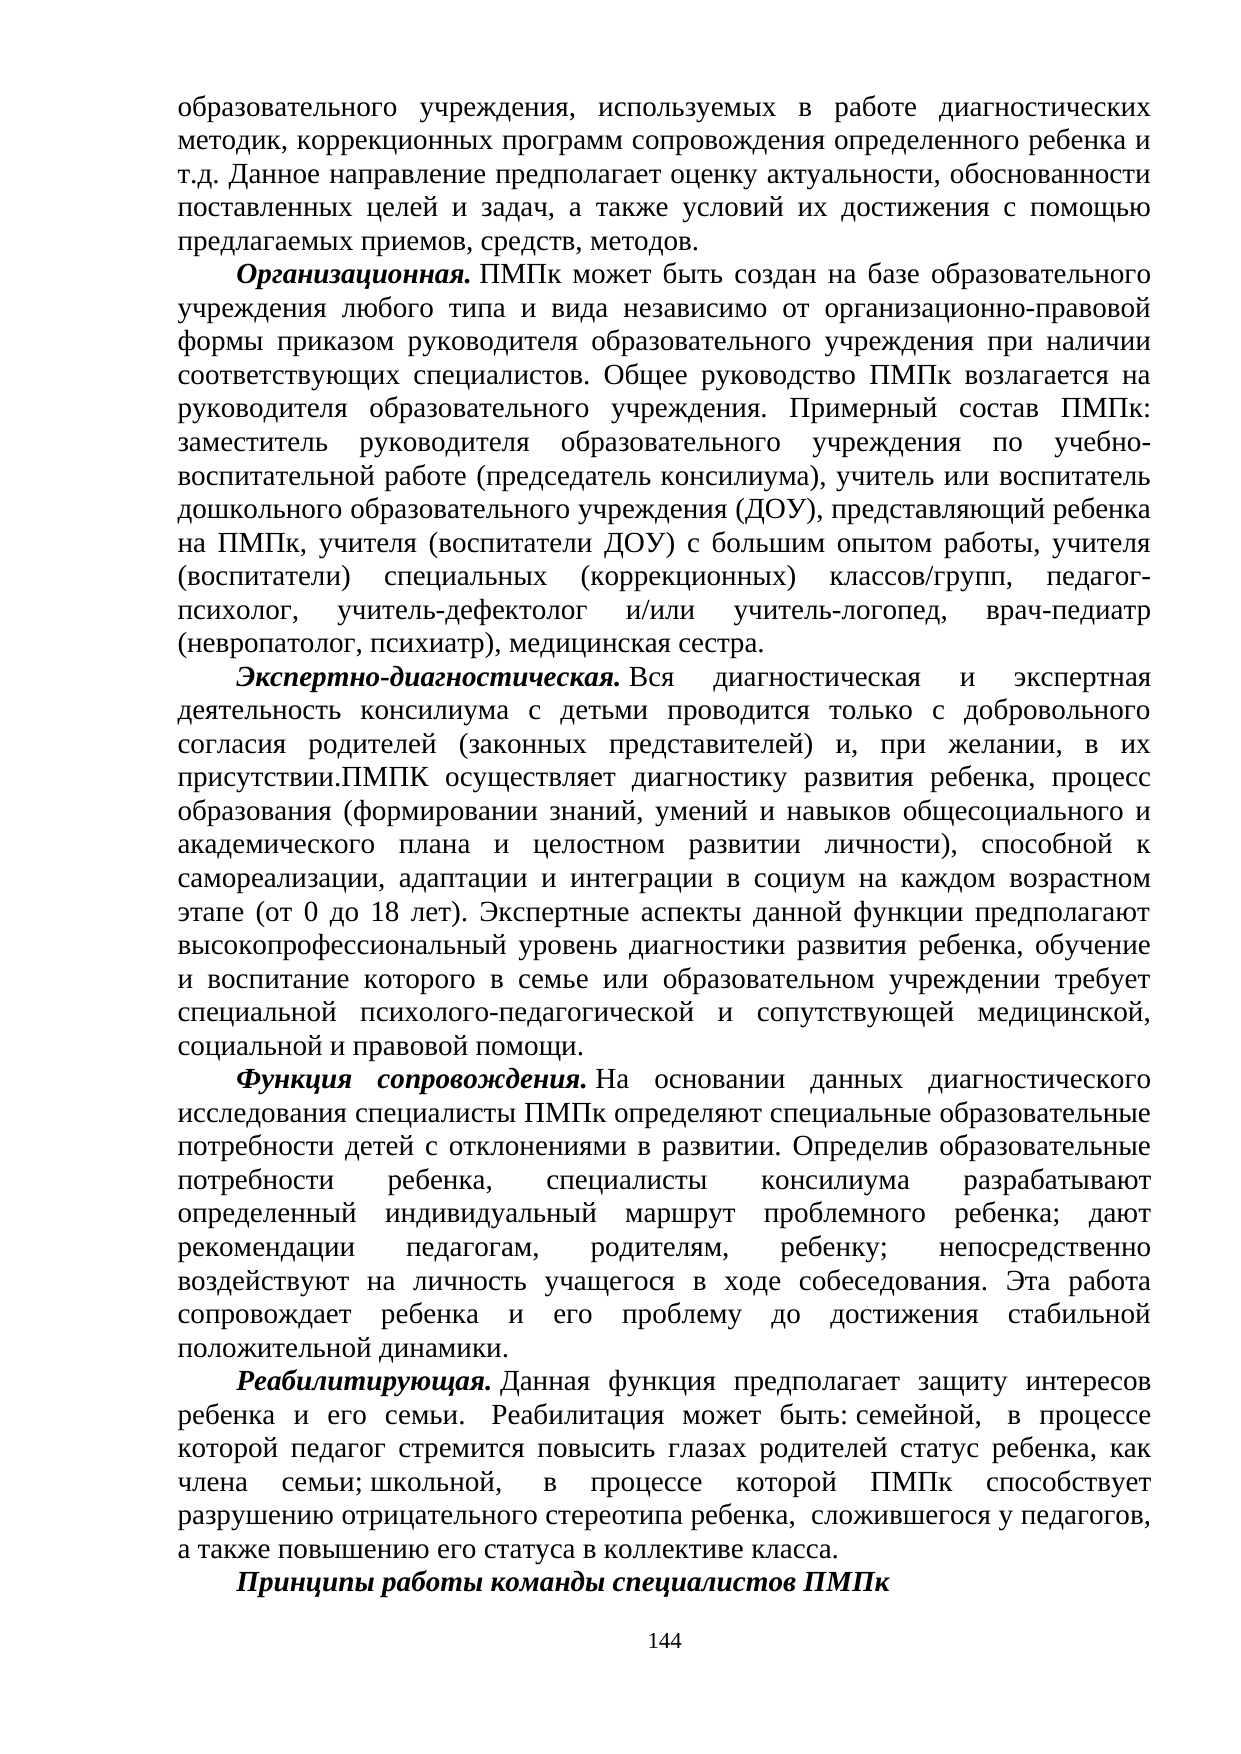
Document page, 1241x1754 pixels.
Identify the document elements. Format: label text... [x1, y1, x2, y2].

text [177, 89, 1152, 256]
text Принципы работы команды специалистов ПМПк [177, 1564, 1152, 1598]
text Организационная. ПМПк может быть создан на базе образовательного учреждения любого типа и вида независимо от организационно-правовой формы приказом руководителя образовательного учреждения при наличии соответствующих специалистов. Общее руководство ПМПк возлагается на руководителя образовательного учреждения. Примерный состав ПМПк: заместитель руководителя образовательного учреждения по учебно-воспитательной работе (председатель консилиума), учитель или воспитатель дошкольного образовательного учреждения (ДОУ), представляющий ребенка на ПМПк, учителя (воспитатели ДОУ) с большим опытом работы, учителя (воспитатели) специальных (коррекционных) классов/групп, педагог-психолог, учитель-дефектолог и/или учитель-логопед, врач-педиатр (невропатолог, психиатр), медицинская сестра. [177, 256, 1152, 659]
text Функция сопровождения. На основании данных диагностического исследования специалисты ПМПк определяют специальные образовательные потребности детей с отклонениями в развитии. Определив образовательные потребности ребенка, специалисты консилиума разрабатывают определенный индивидуальный маршрут проблемного ребенка; дают рекомендации педагогам, родителям, ребенку; непосредственно воздействуют на личность учащегося в ходе собеседования. Эта работа сопровождает ребенка и его проблему до достижения стабильной положительной динамики. [177, 1061, 1152, 1363]
text Реабилитирующая. Данная функция предполагает защиту интересов ребенка и его семьи. Реабилитация может быть: семейной, в процессе которой педагог стремится повысить глазах родителей статус ребенка, как члена семьи; школьной, в процессе которой ПМПк способствует разрушению отрицательного стереотипа ребенка, сложившегося у педагогов, а также повышению его статуса в коллективе класса. [177, 1363, 1152, 1564]
text Экспертно-диагностическая. Вся диагностическая и экспертная деятельность консилиума с детьми проводится только с добровольного согласия родителей (законных представителей) и, при желании, в их присутствии.ПМПК осуществляет диагностику развития ребенка, процесс образования (формировании знаний, умений и навыков общесоциального и академического плана и целостном развитии личности), способной к самореализации, адаптации и интеграции в социум на каждом возрастном этапе (от 0 до 18 лет). Экспертные аспекты данной функции предполагают высокопрофессиональный уровень диагностики развития ребенка, обучение и воспитание которого в семье или образовательном учреждении требует специальной психолого-педагогической и сопутствующей медицинской, социальной и правовой помощи. [177, 659, 1152, 1061]
